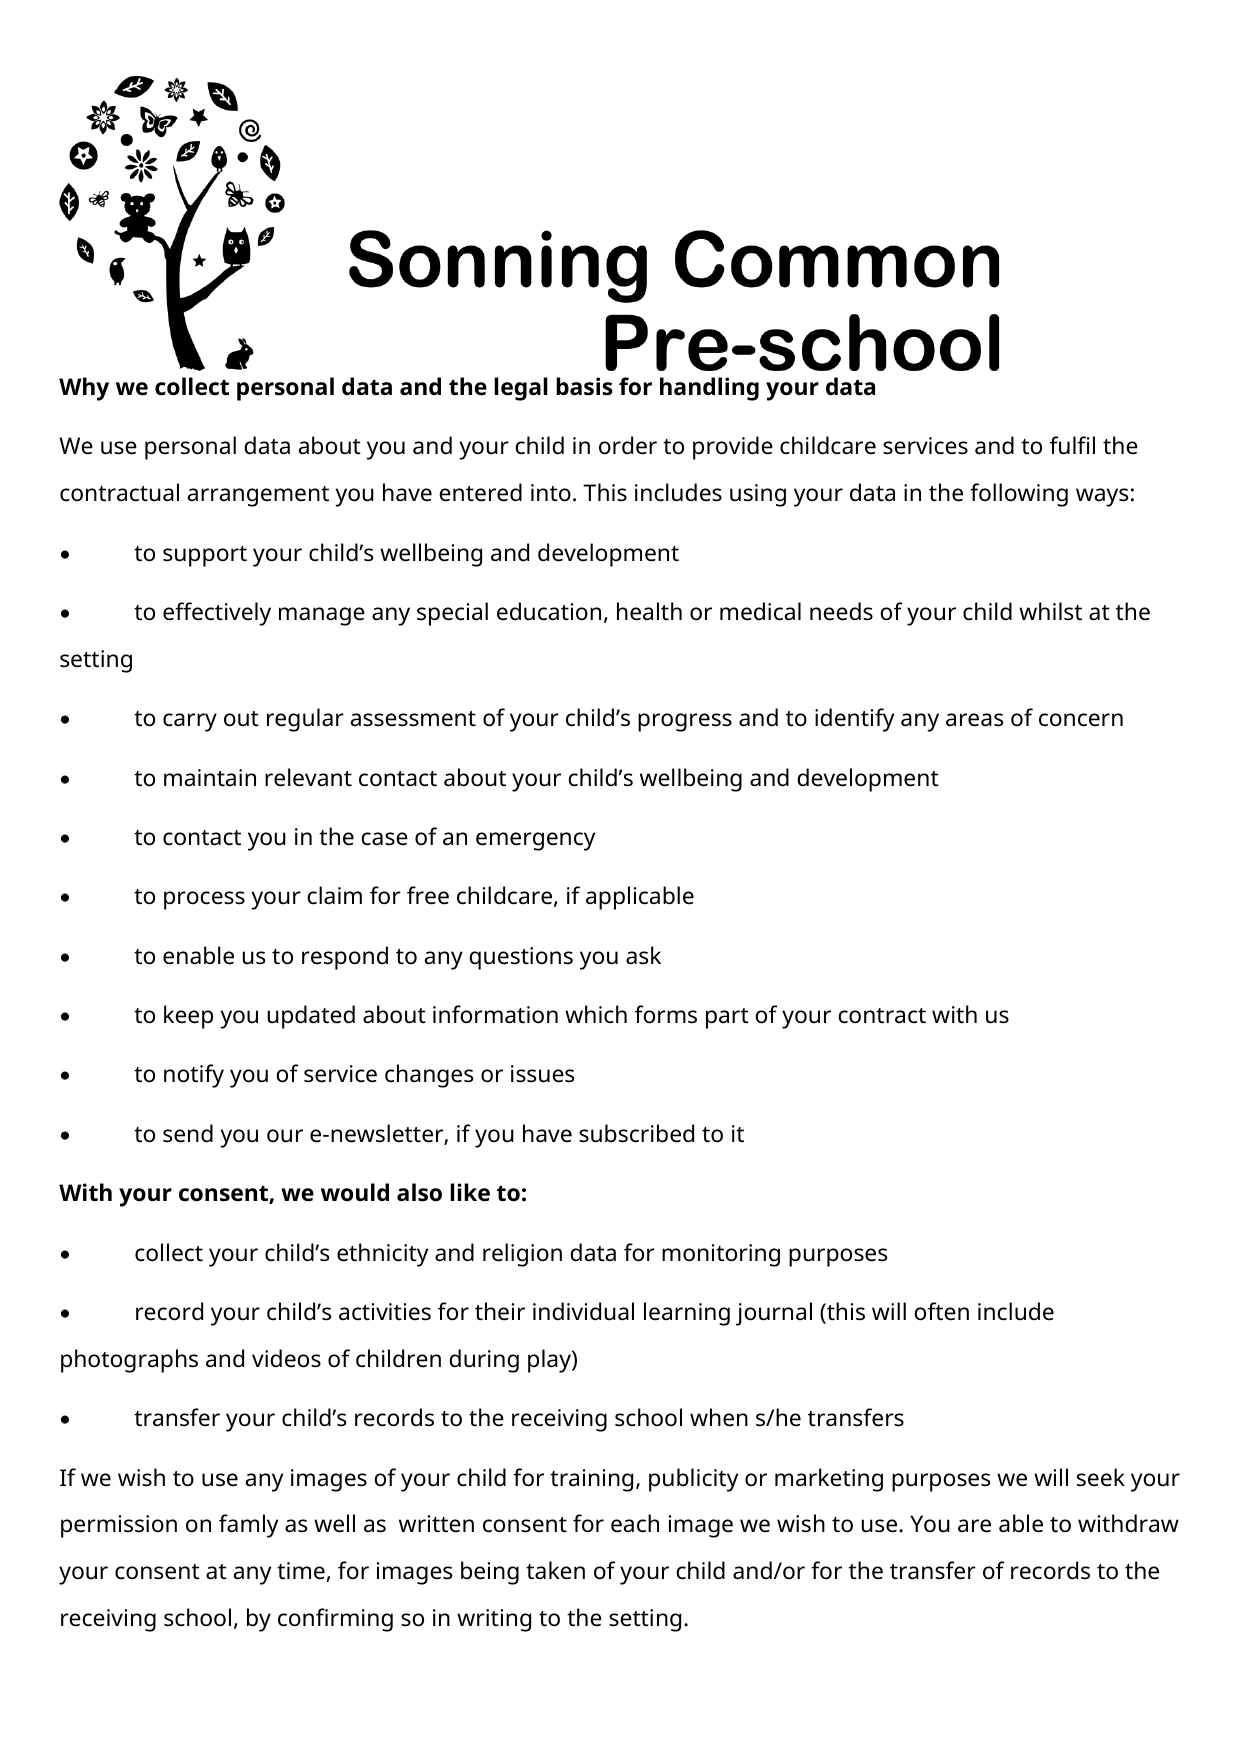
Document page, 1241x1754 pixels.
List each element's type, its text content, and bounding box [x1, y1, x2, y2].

list record your child’s activities for their individual learning journal (this will often include photographs and videos of children during play) [59, 1296, 1181, 1374]
list transfer your child’s records to the receiving school when s/he transfers [59, 1402, 1181, 1433]
list to carry out regular assessment of your child’s progress and to identify any areas of concern [59, 702, 1181, 733]
list to effectively manage any special education, health or medical needs of your child whilst at the setting [59, 596, 1181, 674]
list collect your child’s ethnicity and religion data for monitoring purposes [59, 1237, 1181, 1268]
picture [59, 75, 1000, 371]
text We use personal data about you and your child in order to provide childcare services and to fulfil the contractual arrangement you have entered into. This includes using your data in the following ways: [59, 430, 1181, 508]
text With your consent, we would also like to: [59, 1177, 1181, 1208]
list to enable us to respond to any questions you ask [59, 940, 1181, 971]
list to contact you in the case of an emergency [59, 821, 1181, 852]
list to notify you of service changes or issues [59, 1058, 1181, 1090]
list to maintain relevant contact about your child’s wellbeing and development [59, 762, 1181, 793]
text Why we collect personal data and the legal basis for handling your data [59, 371, 1181, 402]
list to keep you updated about information which forms part of your contract with us [59, 999, 1181, 1030]
text If we wish to use any images of your child for training, publicity or marketing purposes we will seek your permission on famly as well as written consent for each image we wish to use. You are able to withdraw your consent at any time, for images being taken of your child and/or for the transfer of records to the receiving school, by confirming so in writing to the setting. [59, 1462, 1181, 1633]
list to process your claim for free childcare, if applicable [59, 880, 1181, 912]
list to support your child’s wellbeing and development [59, 537, 1181, 568]
list to send you our e-newsletter, if you have subscribed to it [59, 1118, 1181, 1149]
